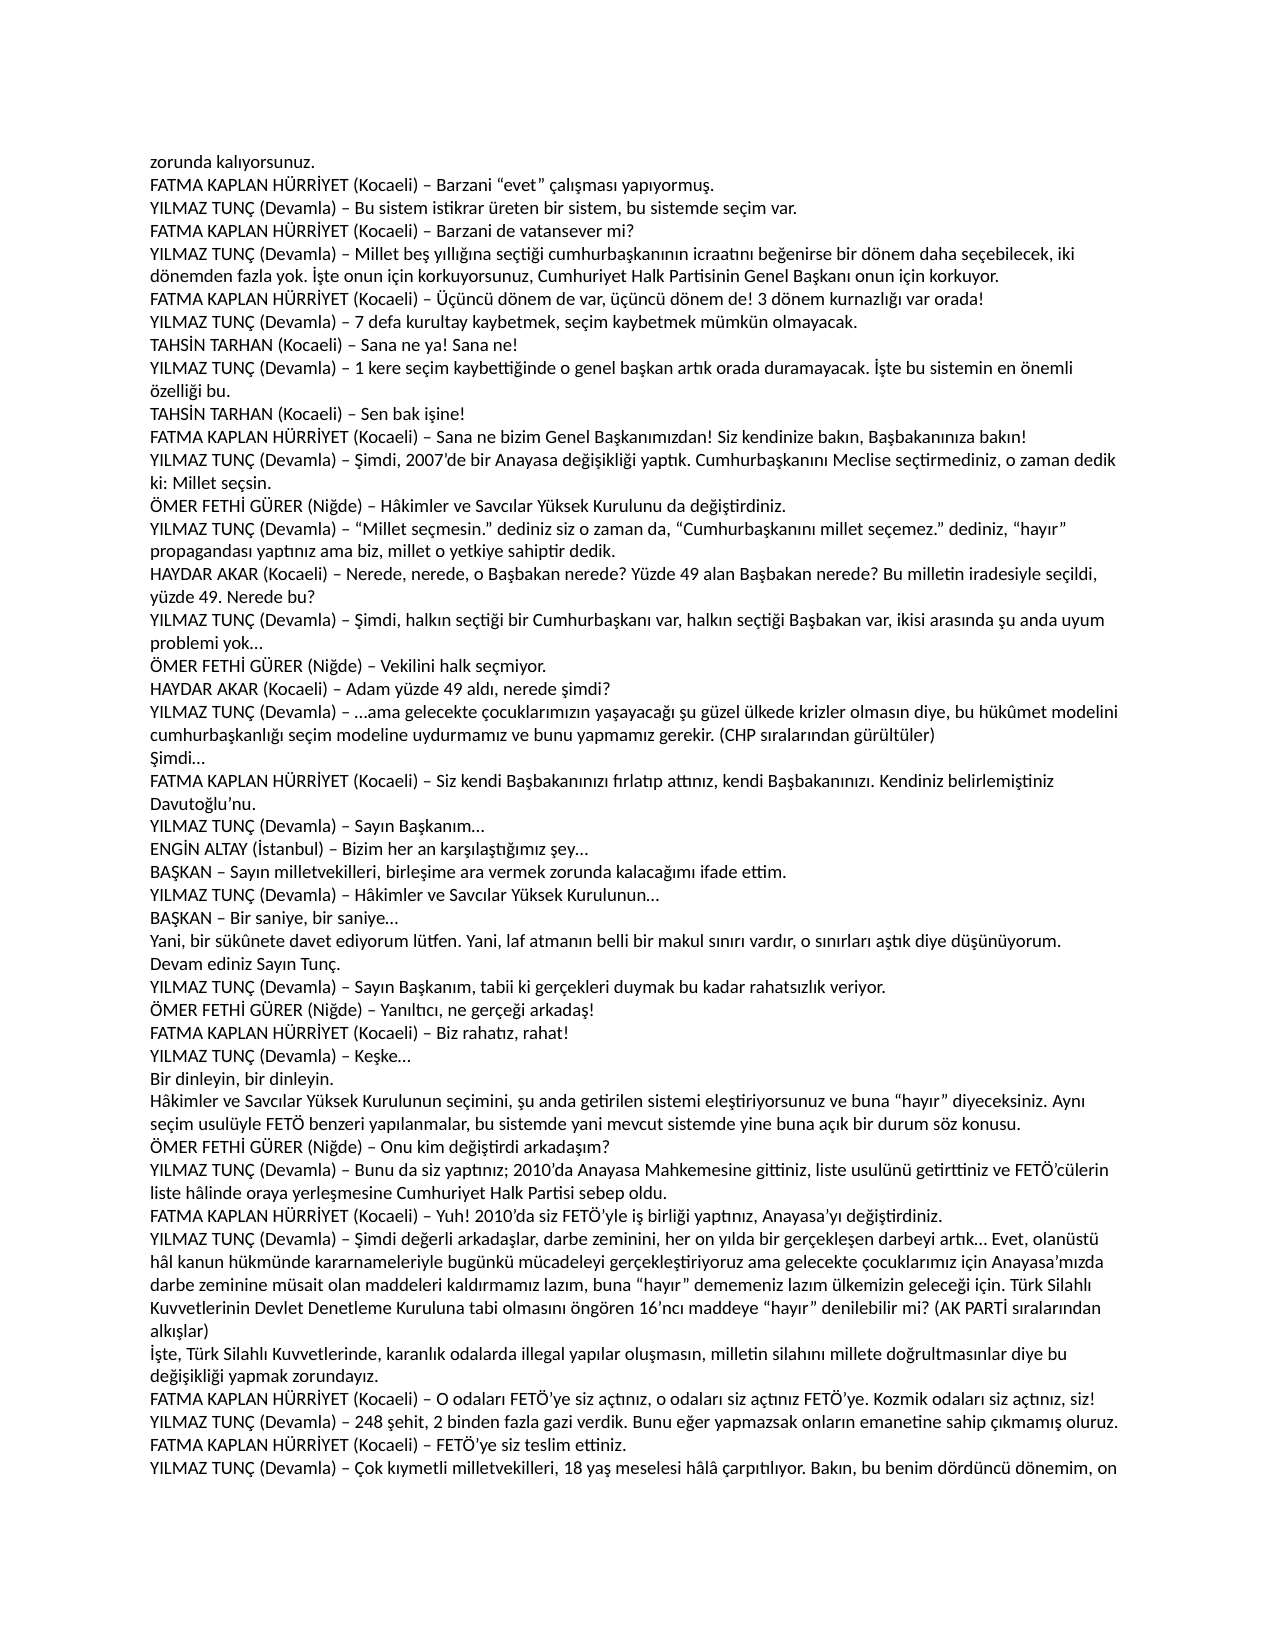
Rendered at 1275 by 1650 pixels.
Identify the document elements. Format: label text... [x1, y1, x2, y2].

text FATMA KAPLAN HÜRRİYET (Kocaeli) – Siz kendi Başbakanınızı fırlatıp attınız, kendi Başbakanınızı. Kendiniz belirlemiştiniz Davutoğlu’nu. [150, 769, 1125, 814]
text FATMA KAPLAN HÜRRİYET (Kocaeli) – FETÖ’ye siz teslim ettiniz. [150, 1433, 1125, 1456]
text HAYDAR AKAR (Kocaeli) – Adam yüzde 49 aldı, nerede şimdi? [150, 677, 1125, 700]
text ÖMER FETHİ GÜRER (Niğde) – Vekilini halk seçmiyor. [150, 654, 1125, 677]
text YILMAZ TUNÇ (Devamla) – “Millet seçmesin.” dediniz siz o zaman da, “Cumhurbaşkanını millet seçemez.” dediniz, “hayır” propagandası yaptınız ama biz, millet o yetkiye sahiptir dedik. [150, 517, 1125, 562]
text ENGİN ALTAY (İstanbul) – Bizim her an karşılaştığımız şey… [150, 837, 1125, 860]
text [150, 1456, 1125, 1479]
text FATMA KAPLAN HÜRRİYET (Kocaeli) – Sana ne bizim Genel Başkanımızdan! Siz kendinize bakın, Başbakanınıza bakın! [150, 425, 1125, 448]
text YILMAZ TUNÇ (Devamla) – Sayın Başkanım, tabii ki gerçekleri duymak bu kadar rahatsızlık veriyor. [150, 975, 1125, 998]
text YILMAZ TUNÇ (Devamla) – Şimdi değerli arkadaşlar, darbe zeminini, her on yılda bir gerçekleşen darbeyi artık… Evet, olanüstü hâl kanun hükmünde kararnameleriyle bugünkü mücadeleyi gerçekleştiriyoruz ama gelecekte çocuklarımız için Anayasa’mızda darbe zeminine müsait olan maddeleri kaldırmamız lazım, buna “hayır” dememeniz lazım ülkemizin geleceği için. Türk Silahlı Kuvvetlerinin Devlet Denetleme Kuruluna tabi olmasını öngören 16’ncı maddeye “hayır” denilebilir mi? (AK PARTİ sıralarından alkışlar) [150, 1227, 1125, 1342]
text Devam ediniz Sayın Tunç. [150, 952, 1125, 975]
text YILMAZ TUNÇ (Devamla) – Sayın Başkanım… [150, 814, 1125, 837]
text YILMAZ TUNÇ (Devamla) – 248 şehit, 2 binden fazla gazi verdik. Bunu eğer yapmazsak onların emanetine sahip çıkmamış oluruz. [150, 1410, 1125, 1433]
text YILMAZ TUNÇ (Devamla) – …ama gelecekte çocuklarımızın yaşayacağı şu güzel ülkede krizler olmasın diye, bu hükûmet modelini cumhurbaşkanlığı seçim modeline uydurmamız ve bunu yapmamız gerekir. (CHP sıralarından gürültüler) [150, 700, 1125, 746]
text ÖMER FETHİ GÜRER (Niğde) – Hâkimler ve Savcılar Yüksek Kurulunu da değiştirdiniz. [150, 494, 1125, 517]
text YILMAZ TUNÇ (Devamla) – Bu sistem istikrar üreten bir sistem, bu sistemde seçim var. [150, 196, 1125, 219]
text FATMA KAPLAN HÜRRİYET (Kocaeli) – Üçüncü dönem de var, üçüncü dönem de! 3 dönem kurnazlığı var orada! [150, 287, 1125, 310]
text BAŞKAN – Bir saniye, bir saniye… [150, 906, 1125, 929]
text Şimdi… [150, 746, 1125, 769]
text YILMAZ TUNÇ (Devamla) – Millet beş yıllığına seçtiği cumhurbaşkanının icraatını beğenirse bir dönem daha seçebilecek, iki dönemden fazla yok. İşte onun için korkuyorsunuz, Cumhuriyet Halk Partisinin Genel Başkanı onun için korkuyor. [150, 242, 1125, 287]
text FATMA KAPLAN HÜRRİYET (Kocaeli) – Barzani “evet” çalışması yapıyormuş. [150, 173, 1125, 196]
text TAHSİN TARHAN (Kocaeli) – Sana ne ya! Sana ne! [150, 333, 1125, 356]
text Bir dinleyin, bir dinleyin. [150, 1067, 1125, 1089]
text FATMA KAPLAN HÜRRİYET (Kocaeli) – Biz rahatız, rahat! [150, 1021, 1125, 1044]
text ÖMER FETHİ GÜRER (Niğde) – Yanıltıcı, ne gerçeği arkadaş! [150, 998, 1125, 1021]
text FATMA KAPLAN HÜRRİYET (Kocaeli) – O odaları FETÖ’ye siz açtınız, o odaları siz açtınız FETÖ’ye. Kozmik odaları siz açtınız, siz! [150, 1387, 1125, 1410]
text BAŞKAN – Sayın milletvekilleri, birleşime ara vermek zorunda kalacağımı ifade ettim. [150, 860, 1125, 883]
text YILMAZ TUNÇ (Devamla) – Şimdi, halkın seçtiği bir Cumhurbaşkanı var, halkın seçtiği Başbakan var, ikisi arasında şu anda uyum problemi yok… [150, 608, 1125, 654]
text YILMAZ TUNÇ (Devamla) – 1 kere seçim kaybettiğinde o genel başkan artık orada duramayacak. İşte bu sistemin en önemli özelliği bu. [150, 356, 1125, 402]
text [150, 150, 1125, 173]
text YILMAZ TUNÇ (Devamla) – Keşke… [150, 1044, 1125, 1067]
text HAYDAR AKAR (Kocaeli) – Nerede, nerede, o Başbakan nerede? Yüzde 49 alan Başbakan nerede? Bu milletin iradesiyle seçildi, yüzde 49. Nerede bu? [150, 562, 1125, 608]
text YILMAZ TUNÇ (Devamla) – Bunu da siz yaptınız; 2010’da Anayasa Mahkemesine gittiniz, liste usulünü getirttiniz ve FETÖ’cülerin liste hâlinde oraya yerleşmesine Cumhuriyet Halk Partisi sebep oldu. [150, 1158, 1125, 1204]
text Yani, bir sükûnete davet ediyorum lütfen. Yani, laf atmanın belli bir makul sınırı vardır, o sınırları aştık diye düşünüyorum. [150, 929, 1125, 952]
text ÖMER FETHİ GÜRER (Niğde) – Onu kim değiştirdi arkadaşım? [150, 1135, 1125, 1158]
text YILMAZ TUNÇ (Devamla) – 7 defa kurultay kaybetmek, seçim kaybetmek mümkün olmayacak. [150, 310, 1125, 333]
text İşte, Türk Silahlı Kuvvetlerinde, karanlık odalarda illegal yapılar oluşmasın, milletin silahını millete doğrultmasınlar diye bu değişikliği yapmak zorundayız. [150, 1342, 1125, 1387]
text YILMAZ TUNÇ (Devamla) – Şimdi, 2007’de bir Anayasa değişikliği yaptık. Cumhurbaşkanını Meclise seçtirmediniz, o zaman dedik ki: Millet seçsin. [150, 448, 1125, 494]
text TAHSİN TARHAN (Kocaeli) – Sen bak işine! [150, 402, 1125, 425]
text YILMAZ TUNÇ (Devamla) – Hâkimler ve Savcılar Yüksek Kurulunun… [150, 883, 1125, 906]
text FATMA KAPLAN HÜRRİYET (Kocaeli) – Barzani de vatansever mi? [150, 219, 1125, 242]
text FATMA KAPLAN HÜRRİYET (Kocaeli) – Yuh! 2010’da siz FETÖ’yle iş birliği yaptınız, Anayasa’yı değiştirdiniz. [150, 1204, 1125, 1227]
text Hâkimler ve Savcılar Yüksek Kurulunun seçimini, şu anda getirilen sistemi eleştiriyorsunuz ve buna “hayır” diyeceksiniz. Aynı seçim usulüyle FETÖ benzeri yapılanmalar, bu sistemde yani mevcut sistemde yine buna açık bir durum söz konusu. [150, 1089, 1125, 1135]
